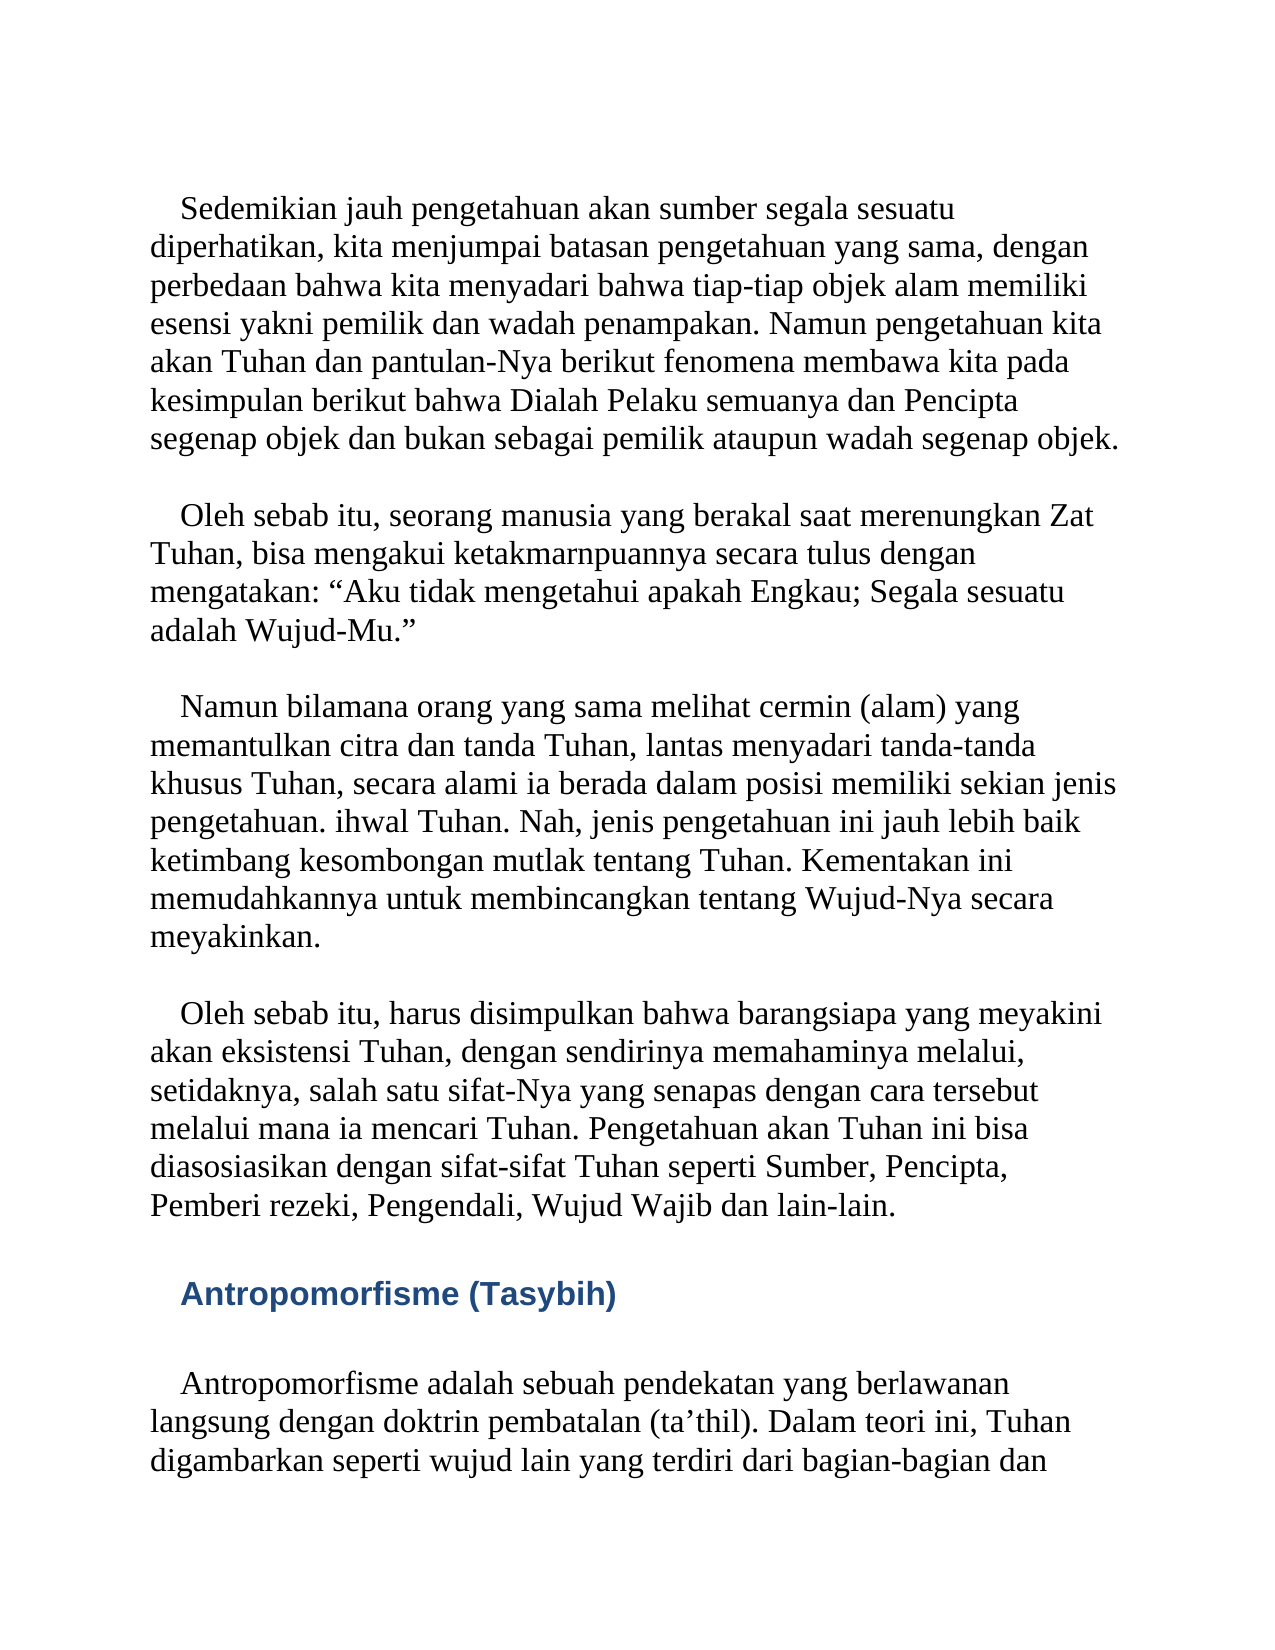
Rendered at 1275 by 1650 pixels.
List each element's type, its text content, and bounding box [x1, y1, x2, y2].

text Oleh sebab itu, harus disimpulkan bahwa barangsiapa yang meyakini akan eksistensi Tuhan, dengan sendirinya memahaminya melalui, setidaknya, salah satu sifat-Nya yang senapas dengan cara tersebut melalui mana ia mencari Tuhan. Pengetahuan akan Tuhan ini bisa diasosiasikan dengan sifat-sifat Tuhan seperti Sumber, Pencipta, Pemberi rezeki, Pengendali, Wujud Wajib dan lain-lain. [150, 993, 1125, 1223]
text Namun bilamana orang yang sama melihat cermin (alam) yang memantulkan citra dan tanda Tuhan, lantas menyadari tanda-tanda khusus Tuhan, secara alami ia berada dalam posisi memiliki sekian jenis pengetahuan. ihwal Tuhan. Nah, jenis pengetahuan ini jauh lebih baik ketimbang kesombongan mutlak tentang Tuhan. Kementakan ini memudahkannya untuk membincangkan tentang Wujud-Nya secara meyakinkan. [150, 687, 1125, 955]
text Sedemikian jauh pengetahuan akan sumber segala sesuatu diperhatikan, kita menjumpai batasan pengetahuan yang sama, dengan perbedaan bahwa kita menyadari bahwa tiap-tiap objek alam memiliki esensi yakni pemilik dan wadah penampakan. Namun pengetahuan kita akan Tuhan dan pantulan-Nya berikut fenomena membawa kita pada kesimpulan berikut bahwa Dialah Pelaku semuanya dan Pencipta segenap objek dan bukan sebagai pemilik ataupun wadah segenap objek. [150, 188, 1125, 457]
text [150, 1363, 1125, 1478]
text Oleh sebab itu, seorang manusia yang berakal saat merenungkan Zat Tuhan, bisa mengakui ketakmarnpuannya secara tulus dengan mengatakan: “Aku tidak mengetahui apakah Engkau; Segala sesuatu adalah Wujud-Mu.” [150, 495, 1125, 648]
subtitle Antropomorfisme (Tasybih) [150, 1274, 1125, 1313]
